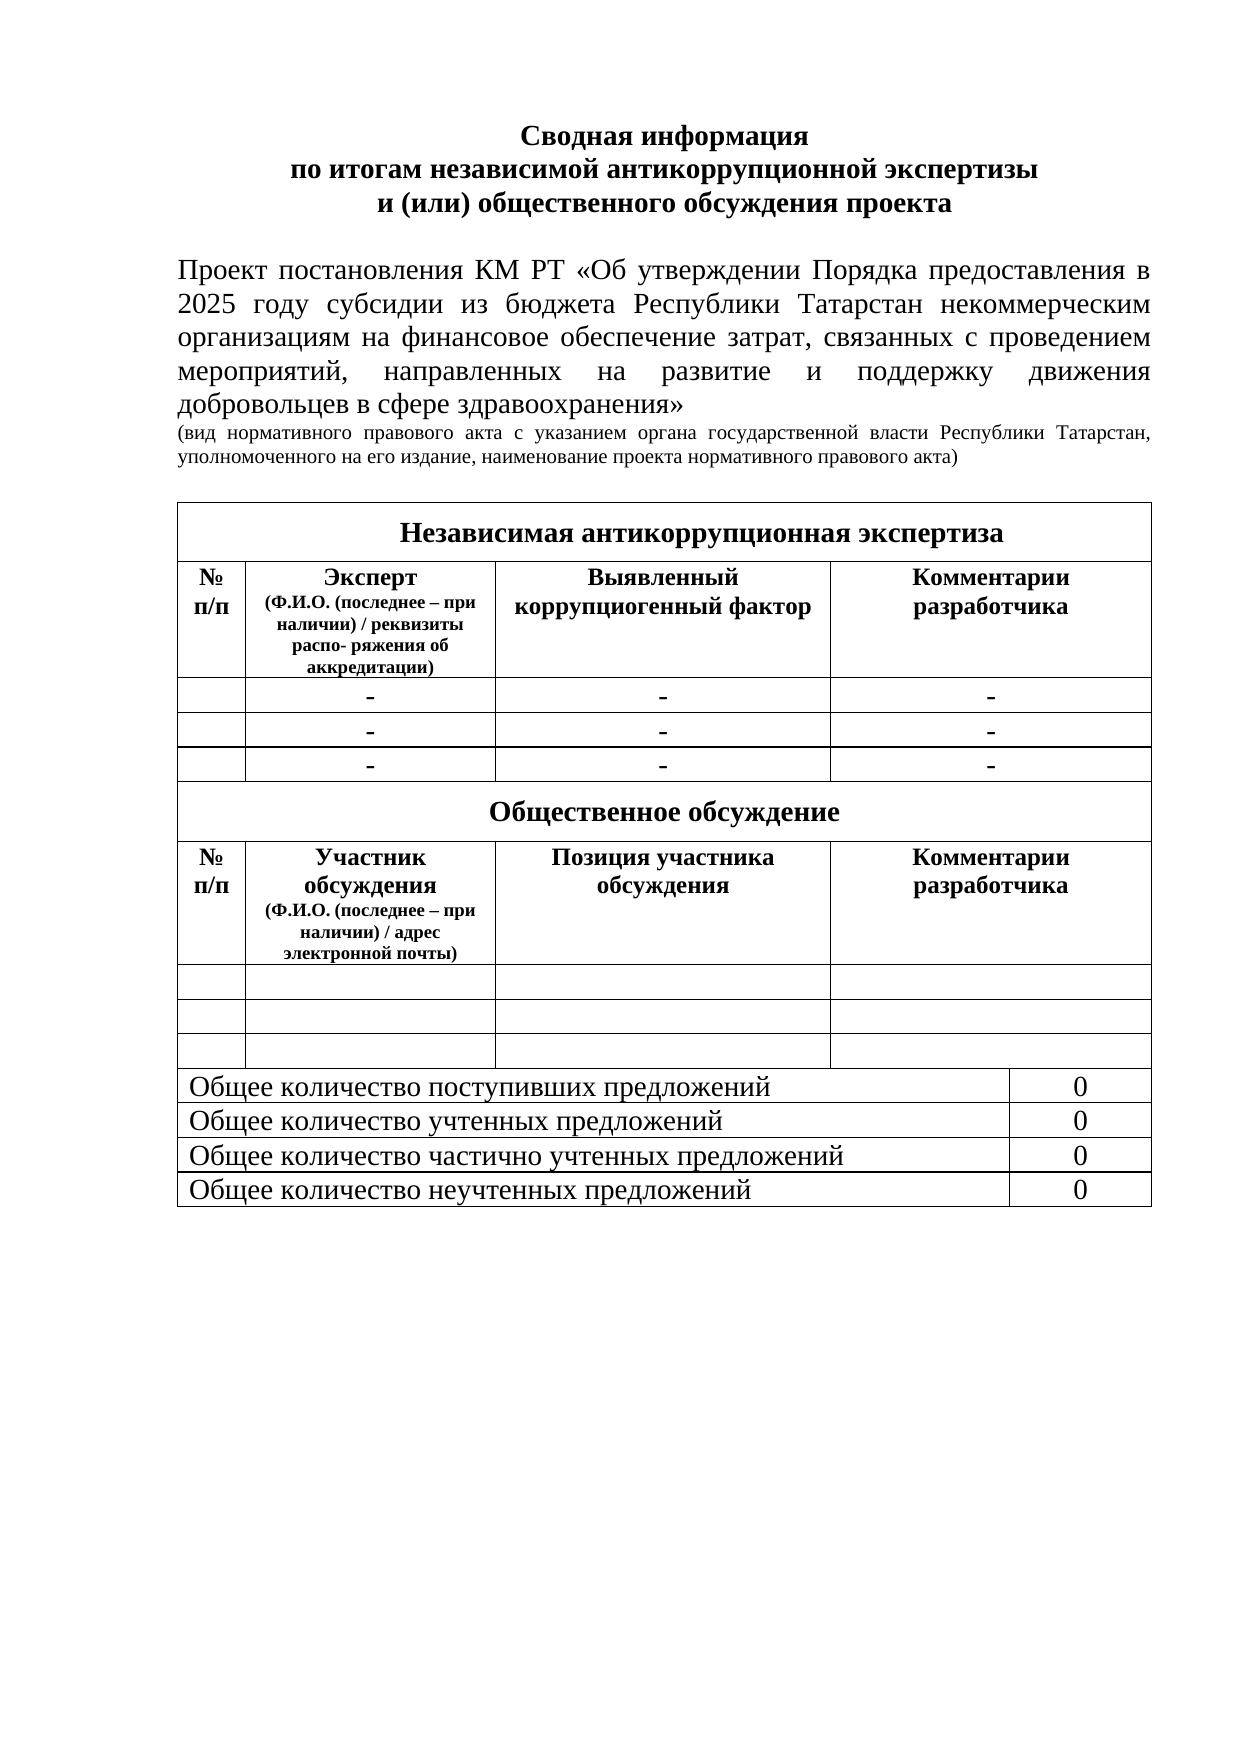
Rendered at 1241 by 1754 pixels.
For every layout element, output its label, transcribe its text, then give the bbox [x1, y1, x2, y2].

table_cell - [246, 678, 495, 712]
table_cell [178, 1034, 245, 1068]
table_cell - [246, 713, 495, 746]
table_cell - [246, 748, 495, 781]
text Проект постановления КМ РТ «Об утверждении Порядка предоставления в 2025 году субсидии из бюджета Республики Татарстан некоммерческим организациям на финансовое обеспечение затрат, связанных с проведением мероприятий, направленных на развитие и поддержку движения добровольцев в сфере здравоохранения» [177, 252, 1152, 420]
table_cell Выявленный коррупциогенный фактор [496, 562, 830, 677]
table_cell 0 [1010, 1069, 1151, 1102]
table_cell № п/п [178, 562, 245, 677]
table_cell Общее количество поступивших предложений [178, 1069, 1009, 1102]
table_cell 0 [1010, 1103, 1151, 1137]
text Сводная информация [177, 118, 1152, 152]
table_cell [496, 1034, 830, 1068]
table_cell [246, 1000, 495, 1033]
table_cell Участник обсуждения (Ф.И.О. (последнее – при наличии) / адрес электронной почты) [246, 842, 495, 964]
table_cell [178, 713, 245, 746]
table_cell Комментарии разработчика [831, 562, 1151, 677]
table_cell № п/п [178, 842, 245, 964]
text по итогам независимой антикоррупционной экспертизы [177, 152, 1152, 185]
table_cell Общее количество частично учтенных предложений [178, 1138, 1009, 1171]
table_cell Эксперт (Ф.И.О. (последнее – при наличии) / реквизиты распо- ряжения об аккредитации) [246, 562, 495, 677]
table_cell - [496, 713, 830, 746]
table_cell [178, 965, 245, 998]
table_cell 0 [1010, 1138, 1151, 1171]
table_cell [246, 965, 495, 998]
table_cell Общее количество неучтенных предложений [178, 1173, 1009, 1206]
table_cell - [496, 748, 830, 781]
table_cell 0 [1010, 1173, 1151, 1206]
table_cell - [831, 713, 1151, 746]
table_header Независимая антикоррупционная экспертиза [178, 503, 1151, 561]
table_cell - [496, 678, 830, 712]
table_cell - [831, 678, 1151, 712]
table_cell [496, 965, 830, 998]
table_cell Позиция участника обсуждения [496, 842, 830, 964]
table_cell [178, 1000, 245, 1033]
text (вид нормативного правового акта с указанием органа государственной власти Республики Татарстан, уполномоченного на его издание, наименование проекта нормативного правового акта) [177, 420, 1152, 468]
table_cell Общее количество учтенных предложений [178, 1103, 1009, 1137]
table_cell [496, 1000, 830, 1033]
table_cell [831, 965, 1151, 998]
table_cell [178, 748, 245, 781]
table_cell Общественное обсуждение [178, 782, 1151, 841]
text и (или) общественного обсуждения проекта [177, 185, 1152, 219]
table_cell [178, 678, 245, 712]
table_cell [831, 1034, 1151, 1068]
table_cell Комментарии разработчика [831, 842, 1151, 964]
table_cell - [831, 748, 1151, 781]
table_cell [831, 1000, 1151, 1033]
table_cell [246, 1034, 495, 1068]
